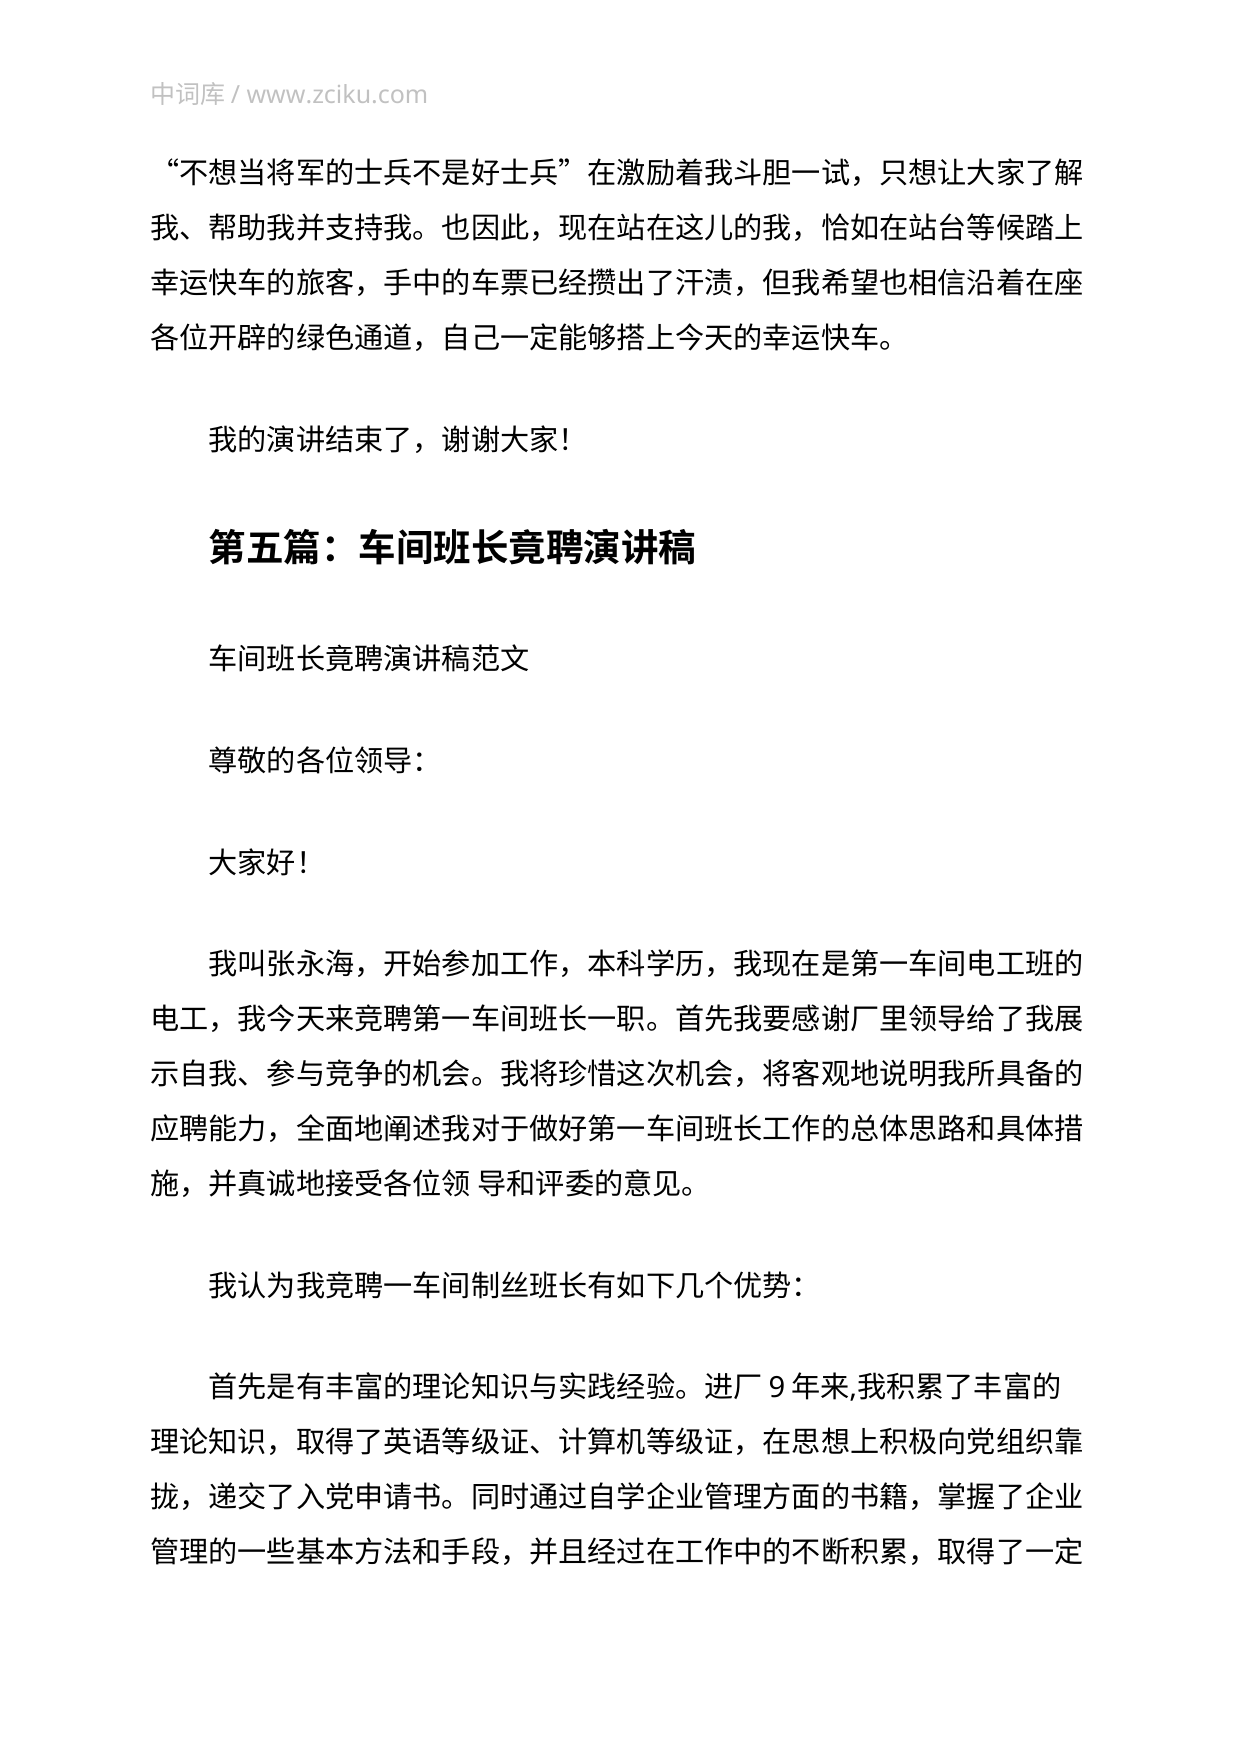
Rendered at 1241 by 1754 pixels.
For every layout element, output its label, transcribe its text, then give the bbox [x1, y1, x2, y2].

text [150, 1364, 1090, 1571]
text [150, 150, 1090, 357]
text 尊敬的各位领导： [150, 737, 1090, 780]
text 第五篇：车间班长竟聘演讲稿 [150, 518, 1090, 572]
text 我的演讲结束了，谢谢大家！ [150, 416, 1090, 459]
text 我叫张永海，开始参加工作，本科学历，我现在是第一车间电工班的电工，我今天来竞聘第一车间班长一职。首先我要感谢厂里领导给了我展示自我、参与竞争的机会。我将珍惜这次机会，将客观地说明我所具备的应聘能力，全面地阐述我对于做好第一车间班长工作的总体思路和具体措施，并真诚地接受各位领 导和评委的意见。 [150, 941, 1090, 1203]
text 我认为我竞聘一车间制丝班长有如下几个优势： [150, 1262, 1090, 1304]
text 车间班长竟聘演讲稿范文 [150, 636, 1090, 678]
text 大家好！ [150, 839, 1090, 881]
